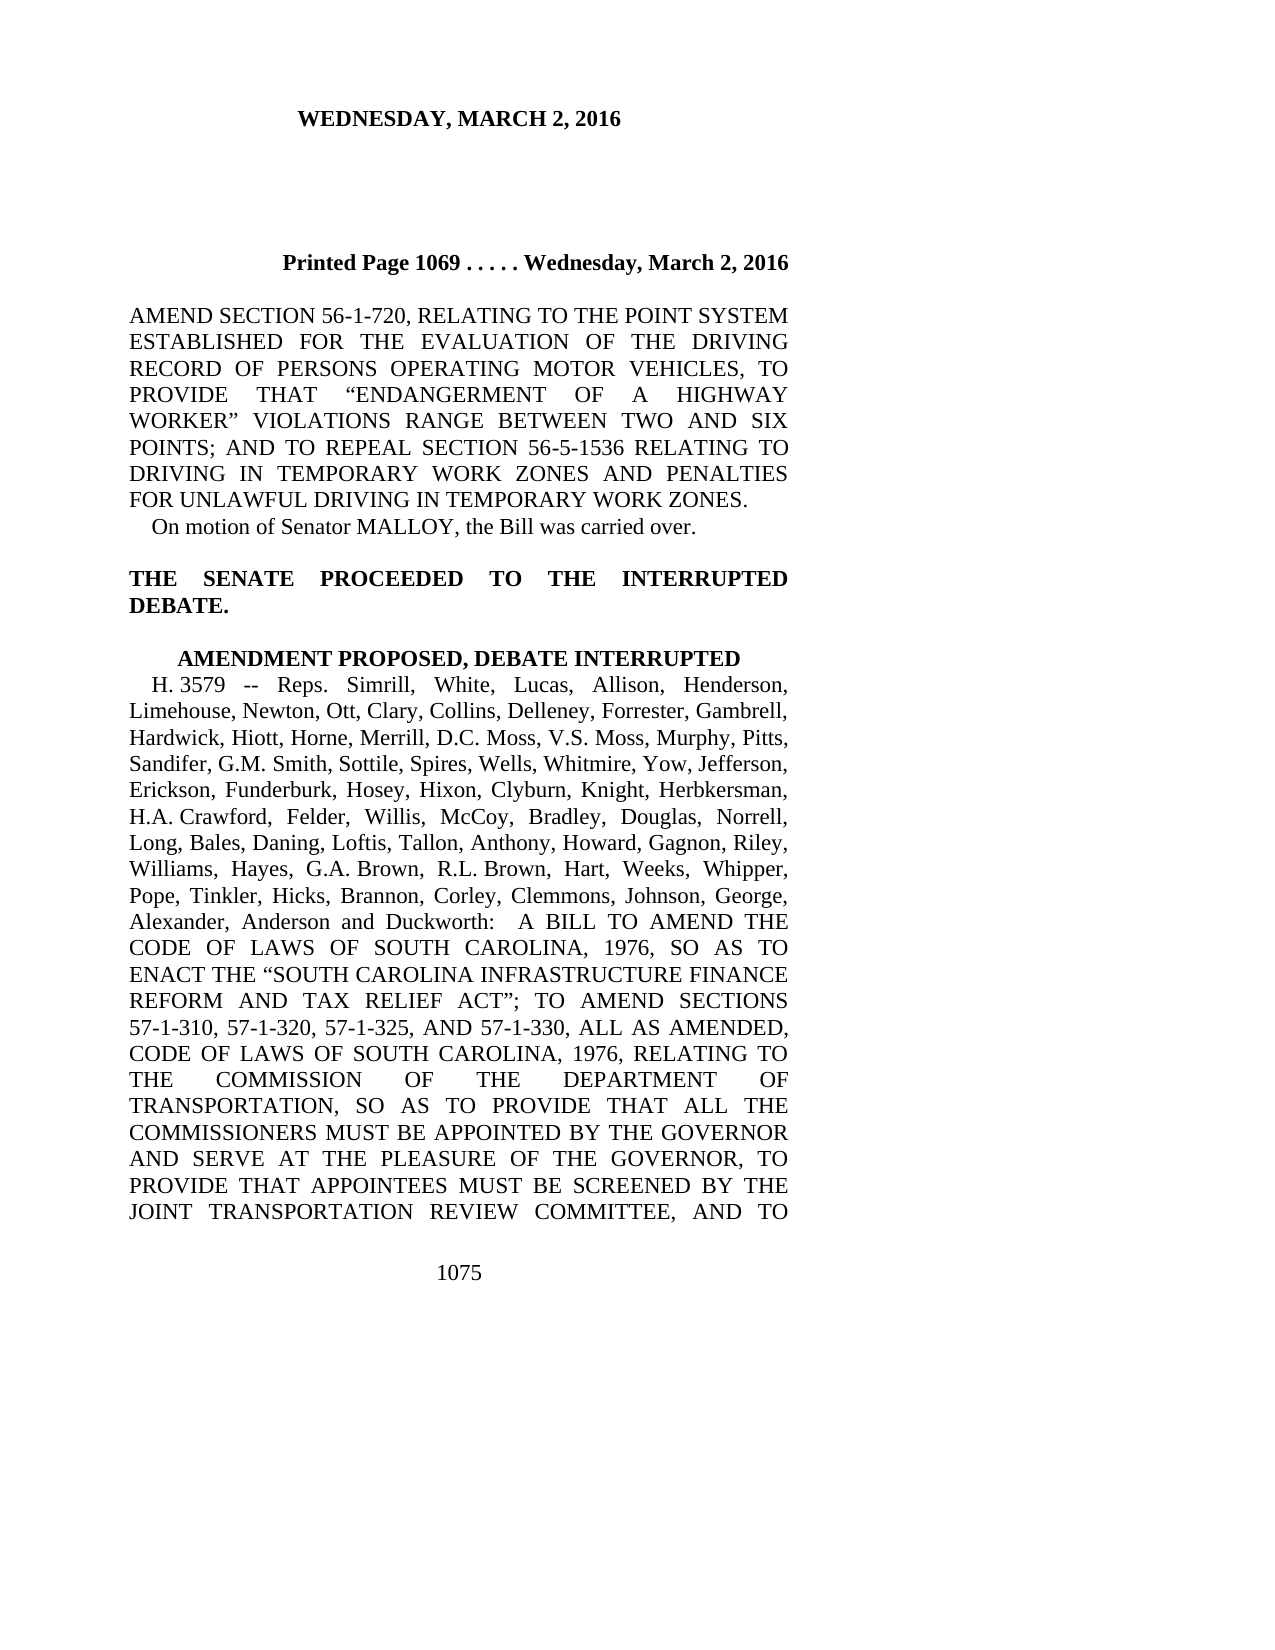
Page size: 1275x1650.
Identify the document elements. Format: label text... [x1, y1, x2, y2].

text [129, 671, 789, 1224]
text AMEND SECTION 56-1-720, RELATING TO THE POINT SYSTEM ESTABLISHED FOR THE EVALUATION OF THE DRIVING RECORD OF PERSONS OPERATING MOTOR VEHICLES, TO PROVIDE THAT “ENDANGERMENT OF A HIGHWAY WORKER” VIOLATIONS RANGE BETWEEN TWO AND SIX POINTS; AND TO REPEAL SECTION 56-5-1536 RELATING TO DRIVING IN TEMPORARY WORK ZONES AND PENALTIES FOR UNLAWFUL DRIVING IN TEMPORARY WORK ZONES. [129, 302, 789, 513]
text On motion of Senator MALLOY, the Bill was carried over. [129, 513, 789, 539]
text Printed Page 1069 . . . . . Wednesday, March 2, 2016 [129, 249, 789, 276]
text THE SENATE PROCEEDED TO THE INTERRUPTED DEBATE. [129, 566, 789, 618]
text AMENDMENT PROPOSED, DEBATE INTERRUPTED [129, 644, 789, 671]
